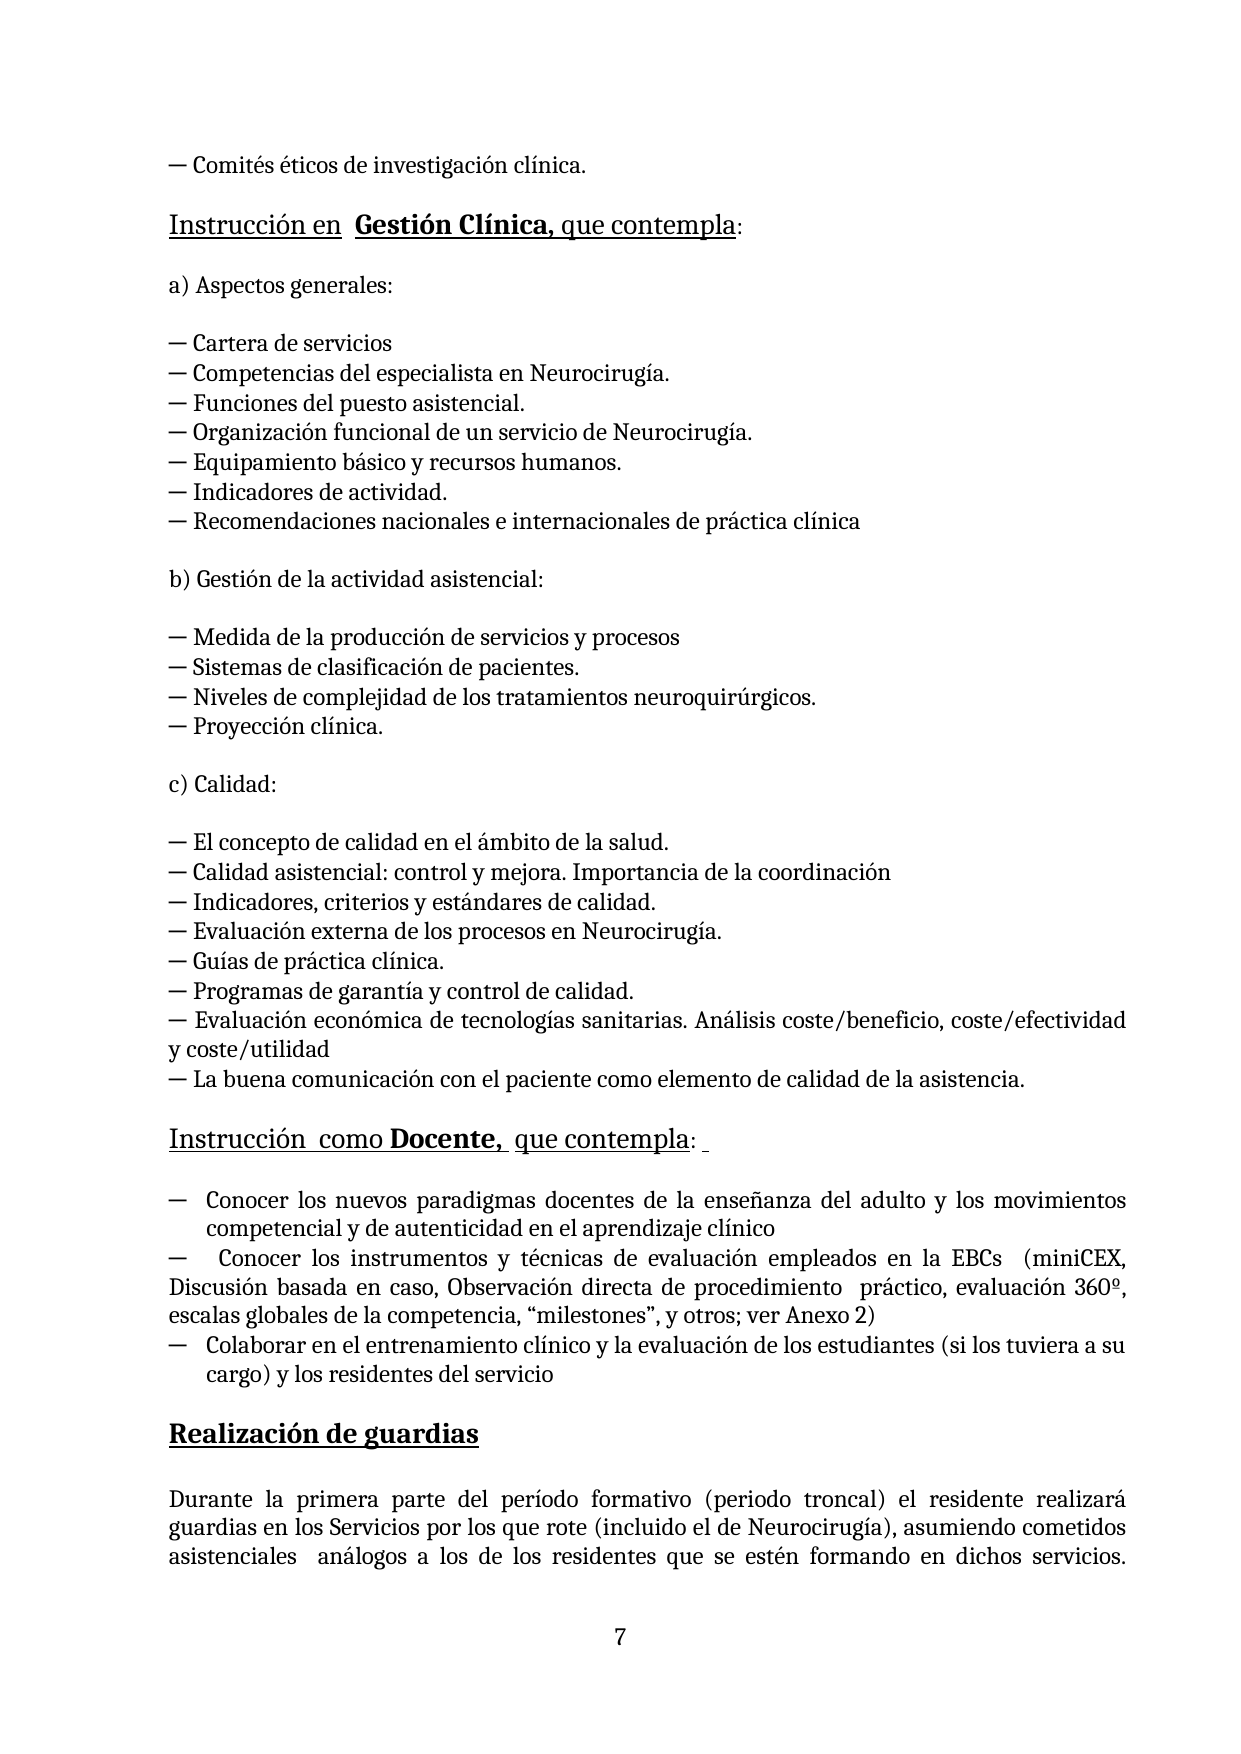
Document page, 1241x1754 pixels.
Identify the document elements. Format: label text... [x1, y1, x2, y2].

list Medida de la producción de servicios y procesos [169, 622, 1128, 652]
list Comités éticos de investigación clínica. [169, 150, 1128, 180]
list Recomendaciones nacionales e internacionales de práctica clínica [169, 506, 1128, 536]
list Calidad asistencial: control y mejora. Importancia de la coordinación [169, 857, 1128, 887]
list Niveles de complejidad de los tratamientos neuroquirúrgicos. [169, 682, 1128, 711]
text b) Gestión de la actividad asistencial: [169, 565, 1128, 593]
list Cartera de servicios [169, 328, 1128, 358]
list Organización funcional de un servicio de Neurocirugía. [169, 417, 1128, 447]
list Funciones del puesto asistencial. [169, 388, 1128, 417]
list Conocer los nuevos paradigmas docentes de la enseñanza del adulto y los movimientos competencial y de autenticidad en el aprendizaje clínico [169, 1184, 1128, 1243]
list Equipamiento básico y recursos humanos. [169, 447, 1128, 477]
text Instrucción en Gestión Clínica, que contempla: [169, 208, 1128, 242]
text c) Calidad: [169, 770, 1128, 798]
text Instrucción como Docente, que contempla: [169, 1122, 1128, 1156]
list Competencias del especialista en Neurocirugía. [169, 358, 1128, 388]
list Evaluación externa de los procesos en Neurocirugía. [169, 916, 1128, 946]
list Indicadores, criterios y estándares de calidad. [169, 887, 1128, 916]
list Programas de garantía y control de calidad. [169, 976, 1128, 1005]
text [169, 1484, 1128, 1571]
list Conocer los instrumentos y técnicas de evaluación empleados en la EBCs (miniCEX, Discusión basada en caso, Observación directa de procedimiento práctico, evaluación 360º, escalas globales de la competencia, “milestones”, y otros; ver Anexo 2) [169, 1243, 1128, 1330]
list La buena comunicación con el paciente como elemento de calidad de la asistencia. [169, 1064, 1128, 1093]
list Sistemas de clasificación de pacientes. [169, 652, 1128, 682]
text a) Aspectos generales: [169, 271, 1128, 299]
list Guías de práctica clínica. [169, 946, 1128, 976]
text Realización de guardias [169, 1417, 1128, 1451]
list Evaluación económica de tecnologías sanitarias. Análisis coste/beneficio, coste/efectividad y coste/utilidad [169, 1005, 1128, 1064]
list Proyección clínica. [169, 711, 1128, 741]
list Colaborar en el entrenamiento clínico y la evaluación de los estudiantes (si los tuviera a su cargo) y los residentes del servicio [169, 1330, 1128, 1389]
list Indicadores de actividad. [169, 477, 1128, 506]
list El concepto de calidad en el ámbito de la salud. [169, 827, 1128, 857]
